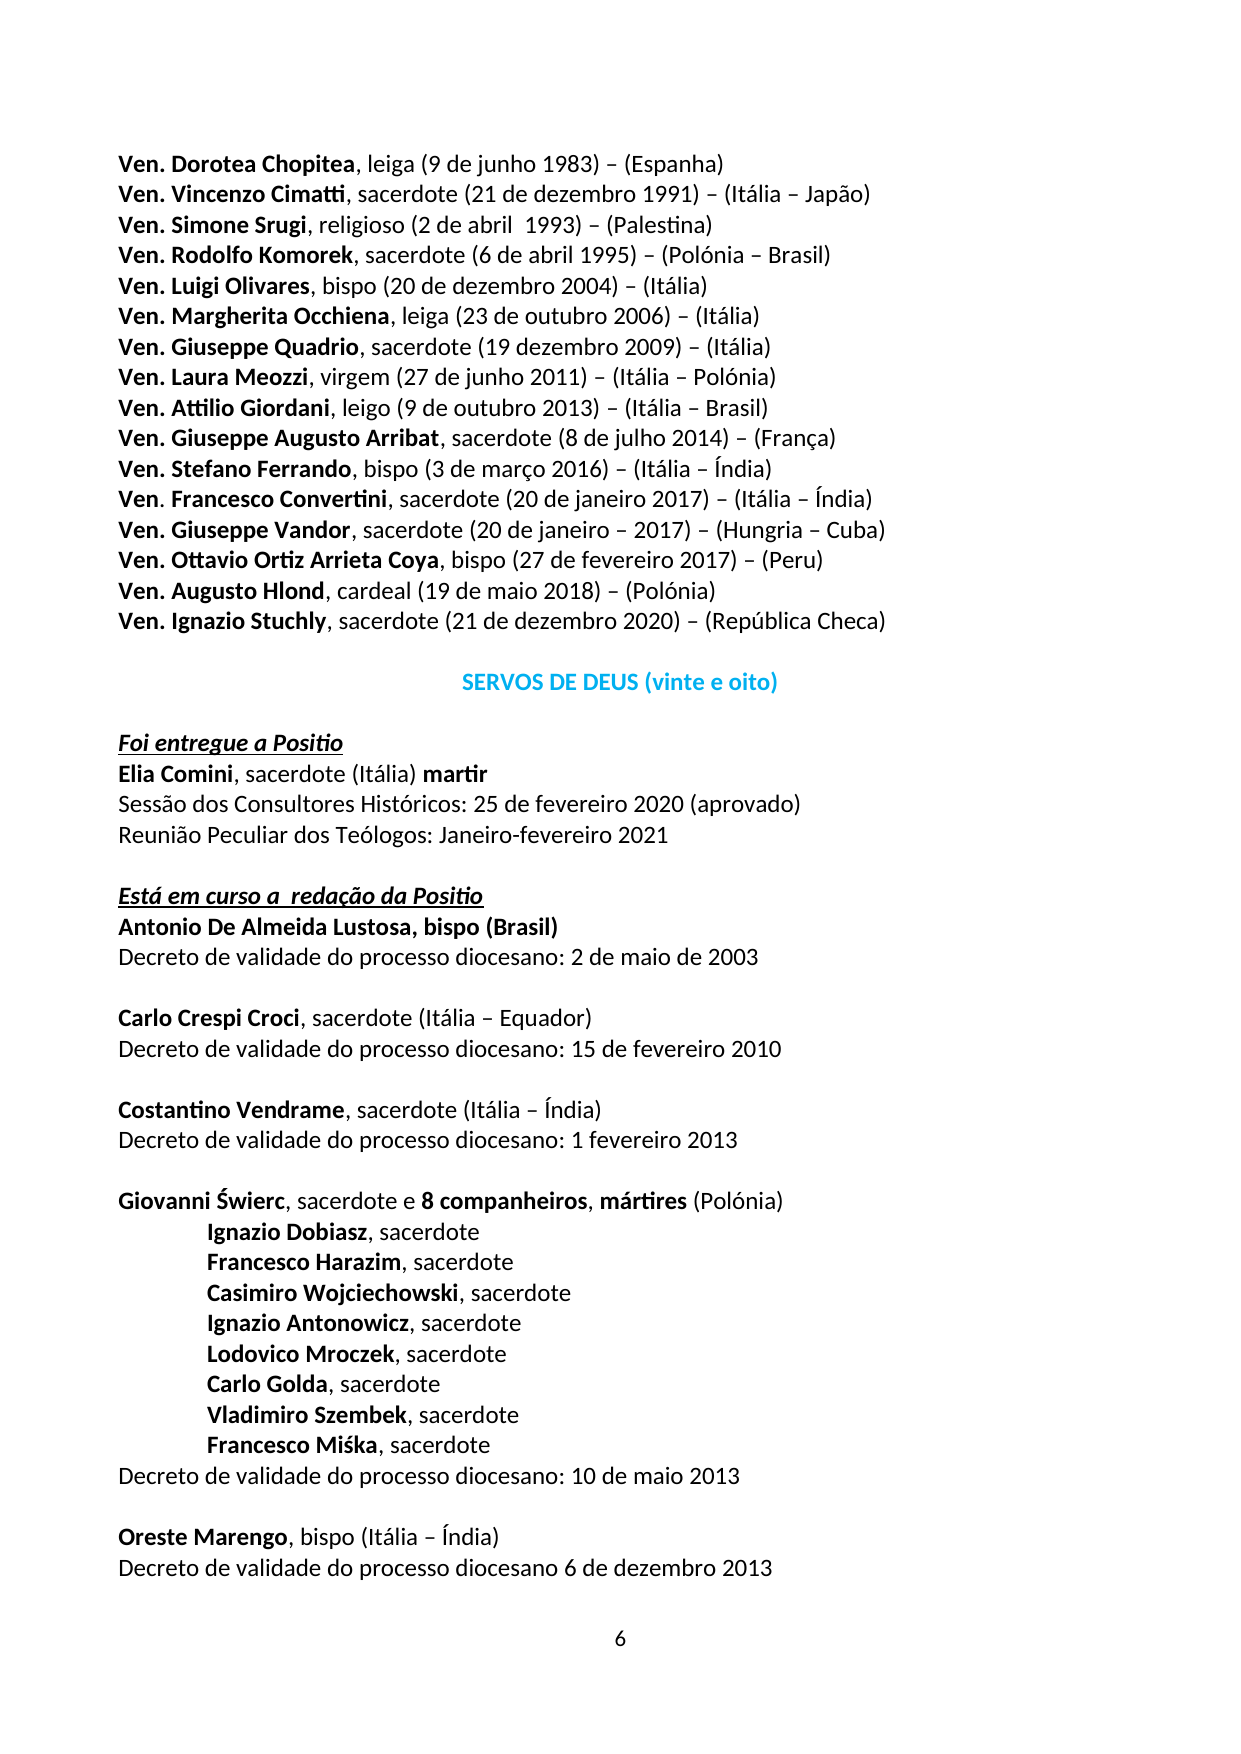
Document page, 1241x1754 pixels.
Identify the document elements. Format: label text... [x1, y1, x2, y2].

text Francesco Miśka, sacerdote [207, 1429, 1122, 1460]
text Ven. Margherita Occhiena, leiga (23 de outubro 2006) – (Itália) [118, 300, 1122, 331]
text Ven. Vincenzo Cimatti, sacerdote (21 de dezembro 1991) – (Itália – Japão) [118, 178, 1122, 209]
text Giovanni Świerc, sacerdote e 8 companheiros, mártires (Polónia) [118, 1185, 1122, 1216]
text Lodovico Mroczek, sacerdote [207, 1338, 1122, 1368]
text Carlo Golda, sacerdote [207, 1368, 1122, 1399]
text Ven. Giuseppe Quadrio, sacerdote (19 dezembro 2009) – (Itália) [118, 331, 1122, 361]
text Decreto de validade do processo diocesano: 2 de maio de 2003 [118, 941, 1122, 972]
text Ignazio Dobiasz, sacerdote [207, 1216, 1122, 1246]
text Francesco Harazim, sacerdote [207, 1246, 1122, 1277]
text Ven. Attilio Giordani, leigo (9 de outubro 2013) – (Itália – Brasil) [118, 392, 1122, 422]
text Ven. Augusto Hlond, cardeal (19 de maio 2018) – (Polónia) [118, 575, 1122, 606]
text Oreste Marengo, bispo (Itália – Índia) [118, 1521, 1122, 1552]
text Sessão dos Consultores Históricos: 25 de fevereiro 2020 (aprovado) [118, 789, 1122, 819]
text Ven. Simone Srugi, religioso (2 de abril 1993) – (Palestina) [118, 209, 1122, 239]
text Costantino Vendrame, sacerdote (Itália – Índia) [118, 1094, 1122, 1124]
text Reunião Peculiar dos Teólogos: Janeiro-fevereiro 2021 [118, 819, 1122, 850]
text Vladimiro Szembek, sacerdote [207, 1399, 1122, 1429]
text Ven. Stefano Ferrando, bispo (3 de março 2016) – (Itália – Índia) [118, 453, 1122, 483]
text Foi entregue a Positio [118, 728, 1122, 758]
text Ignazio Antonowicz, sacerdote [207, 1307, 1122, 1338]
text Antonio De Almeida Lustosa, bispo (Brasil) [118, 911, 1122, 941]
text Ven. Giuseppe Vandor, sacerdote (20 de janeiro – 2017) – (Hungria – Cuba) [118, 514, 1122, 544]
text Ven. Ignazio Stuchly, sacerdote (21 de dezembro 2020) – (República Checa) [118, 606, 1122, 636]
text Carlo Crespi Croci, sacerdote (Itália – Equador) [118, 1002, 1122, 1033]
text Elia Comini, sacerdote (Itália) martir [118, 758, 1122, 789]
text Ven. Francesco Convertini, sacerdote (20 de janeiro 2017) – (Itália – Índia) [118, 483, 1122, 514]
text Decreto de validade do processo diocesano: 10 de maio 2013 [118, 1460, 1122, 1491]
text Casimiro Wojciechowski, sacerdote [207, 1277, 1122, 1307]
text Ven. Giuseppe Augusto Arribat, sacerdote (8 de julho 2014) – (França) [118, 422, 1122, 453]
text SERVOS DE DEUS (vinte e oito) [118, 667, 1122, 697]
text Ven. Dorotea Chopitea, leiga (9 de junho 1983) – (Espanha) [118, 148, 1122, 178]
text Ven. Rodolfo Komorek, sacerdote (6 de abril 1995) – (Polónia – Brasil) [118, 239, 1122, 270]
text Decreto de validade do processo diocesano 6 de dezembro 2013 [118, 1552, 1122, 1582]
text Ven. Luigi Olivares, bispo (20 de dezembro 2004) – (Itália) [118, 270, 1122, 300]
text Decreto de validade do processo diocesano: 1 fevereiro 2013 [118, 1124, 1122, 1155]
text Ven. Ottavio Ortiz Arrieta Coya, bispo (27 de fevereiro 2017) – (Peru) [118, 544, 1122, 575]
text Decreto de validade do processo diocesano: 15 de fevereiro 2010 [118, 1033, 1122, 1063]
text Ven. Laura Meozzi, virgem (27 de junho 2011) – (Itália – Polónia) [118, 361, 1122, 392]
text Está em curso a redação da Positio [118, 880, 1122, 911]
